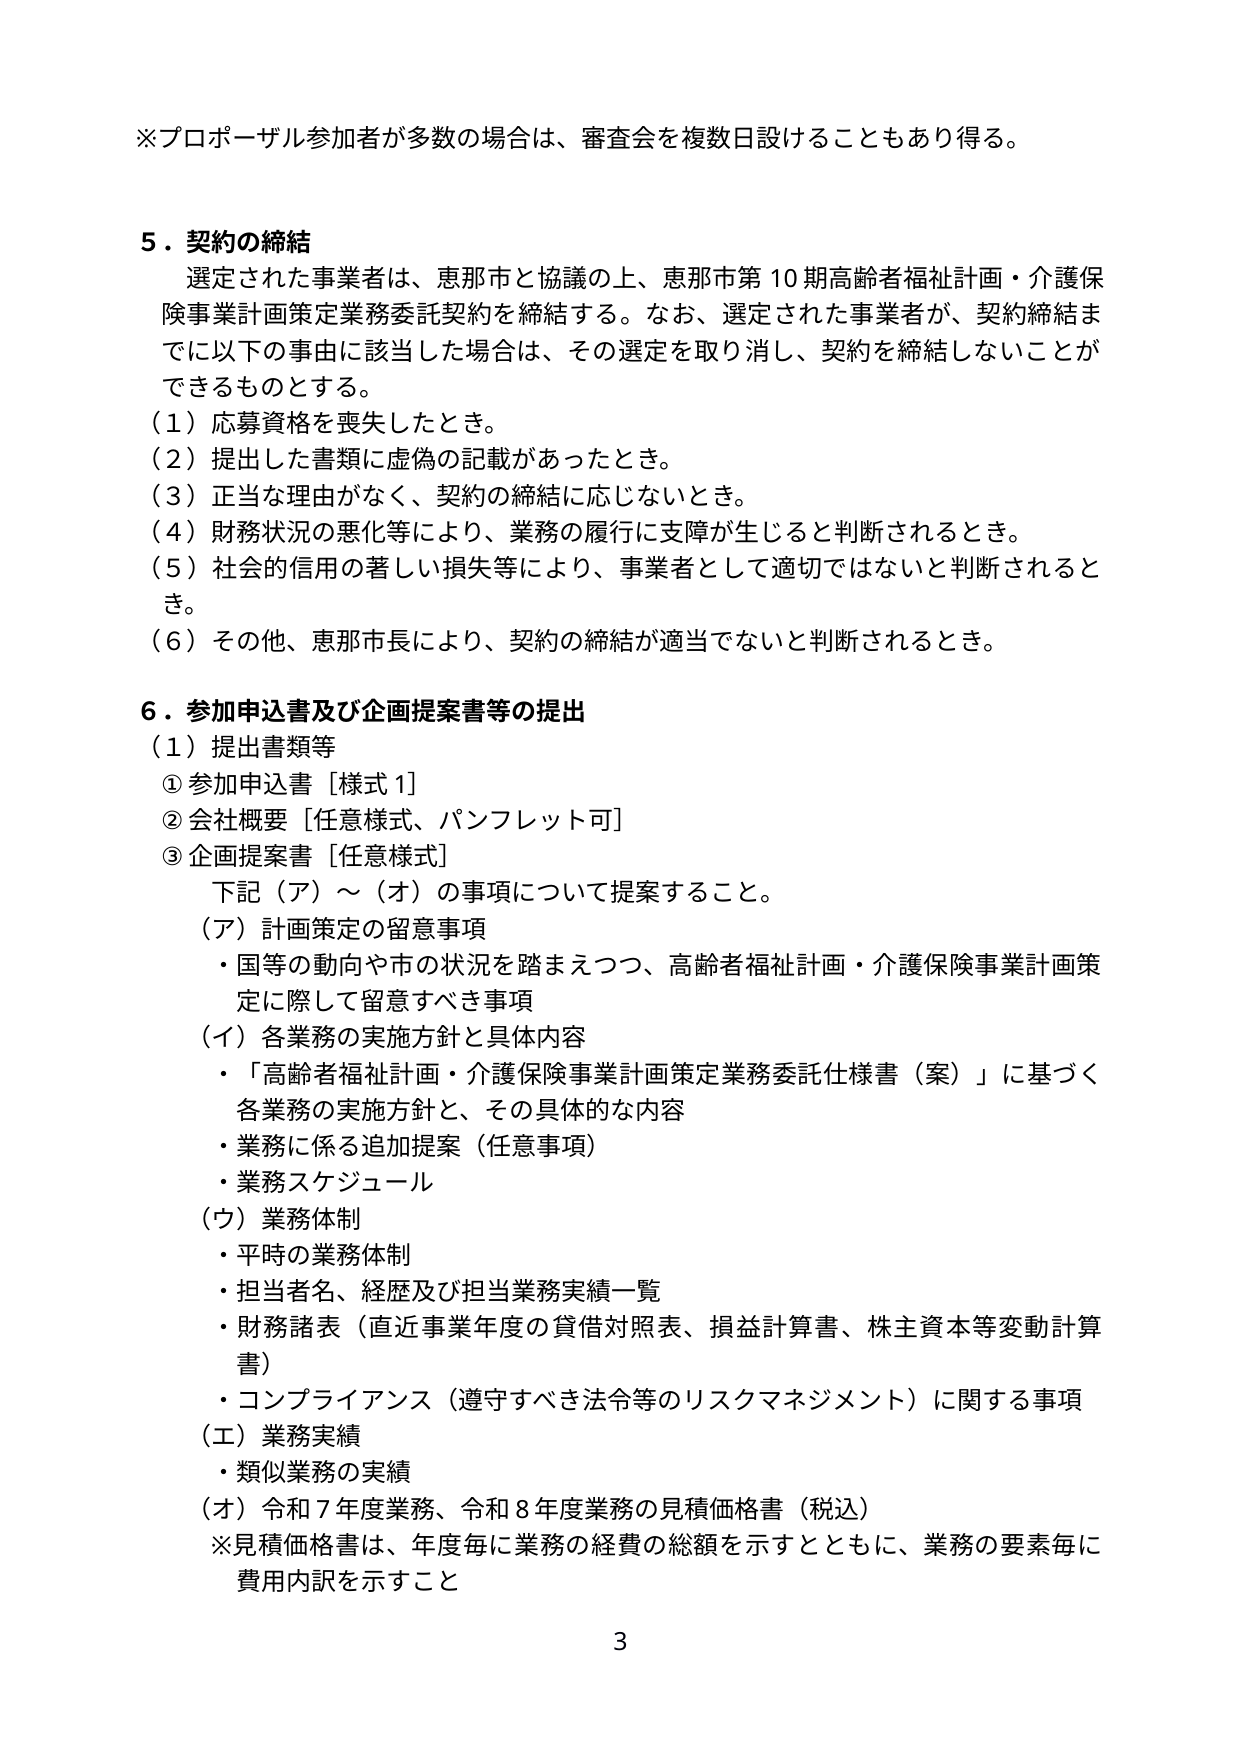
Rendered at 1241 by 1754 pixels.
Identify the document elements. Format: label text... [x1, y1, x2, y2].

text （１）提出書類等 [136, 728, 1104, 764]
text ・担当者名、経歴及び担当業務実績一覧 [211, 1272, 1104, 1308]
text ６．参加申込書及び企画提案書等の提出 [136, 692, 1104, 728]
text ③企画提案書［任意様式］ [161, 837, 1104, 873]
text ・業務に係る追加提案（任意事項） [211, 1127, 1104, 1163]
text 選定された事業者は、恵那市と協議の上、恵那市第10期高齢者福祉計画・介護保険事業計画策定業務委託契約を締結する。なお、選定された事業者が、契約締結までに以下の事由に該当した場合は、その選定を取り消し、契約を締結しないことができるものとする。 [161, 259, 1104, 404]
text ・業務スケジュール [211, 1163, 1104, 1199]
text ①参加申込書［様式1］ [161, 764, 1104, 800]
text ・「高齢者福祉計画・介護保険事業計画策定業務委託仕様書（案）」に基づく各業務の実施方針と、その具体的な内容 [211, 1054, 1104, 1127]
text ※見積価格書は、年度毎に業務の経費の総額を示すとともに、業務の要素毎に費用内訳を示すこと [211, 1525, 1104, 1598]
text 下記（ア）～（オ）の事項について提案すること。 [186, 873, 1104, 909]
text （エ）業務実績 [186, 1417, 1104, 1453]
text （２）提出した書類に虚偽の記載があったとき。 [136, 440, 1104, 476]
text （６）その他、恵那市長により、契約の締結が適当でないと判断されるとき。 [136, 621, 1104, 657]
text ②会社概要［任意様式、パンフレット可］ [161, 800, 1104, 837]
text （ウ）業務体制 [186, 1199, 1104, 1235]
text ・コンプライアンス（遵守すべき法令等のリスクマネジメント）に関する事項 [211, 1380, 1104, 1417]
text （ア）計画策定の留意事項 [186, 909, 1104, 945]
text （１）応募資格を喪失したとき。 [136, 404, 1104, 440]
text ・平時の業務体制 [211, 1235, 1104, 1272]
text ・類似業務の実績 [211, 1453, 1104, 1489]
text ・国等の動向や市の状況を踏まえつつ、高齢者福祉計画・介護保険事業計画策定に際して留意すべき事項 [211, 945, 1104, 1018]
text ※プロポーザル参加者が多数の場合は、審査会を複数日設けることもあり得る。 [136, 118, 1104, 154]
text （３）正当な理由がなく、契約の締結に応じないとき。 [136, 476, 1104, 512]
text （４）財務状況の悪化等により、業務の履行に支障が生じると判断されるとき。 [136, 512, 1104, 549]
text （５）社会的信用の著しい損失等により、事業者として適切ではないと判断されるとき。 [136, 549, 1104, 621]
text ５．契約の締結 [136, 222, 1104, 259]
text （オ）令和7年度業務、令和8年度業務の見積価格書（税込） [186, 1489, 1104, 1525]
text （イ）各業務の実施方針と具体内容 [186, 1018, 1104, 1054]
text ・財務諸表（直近事業年度の貸借対照表、損益計算書、株主資本等変動計算書） [211, 1308, 1104, 1380]
